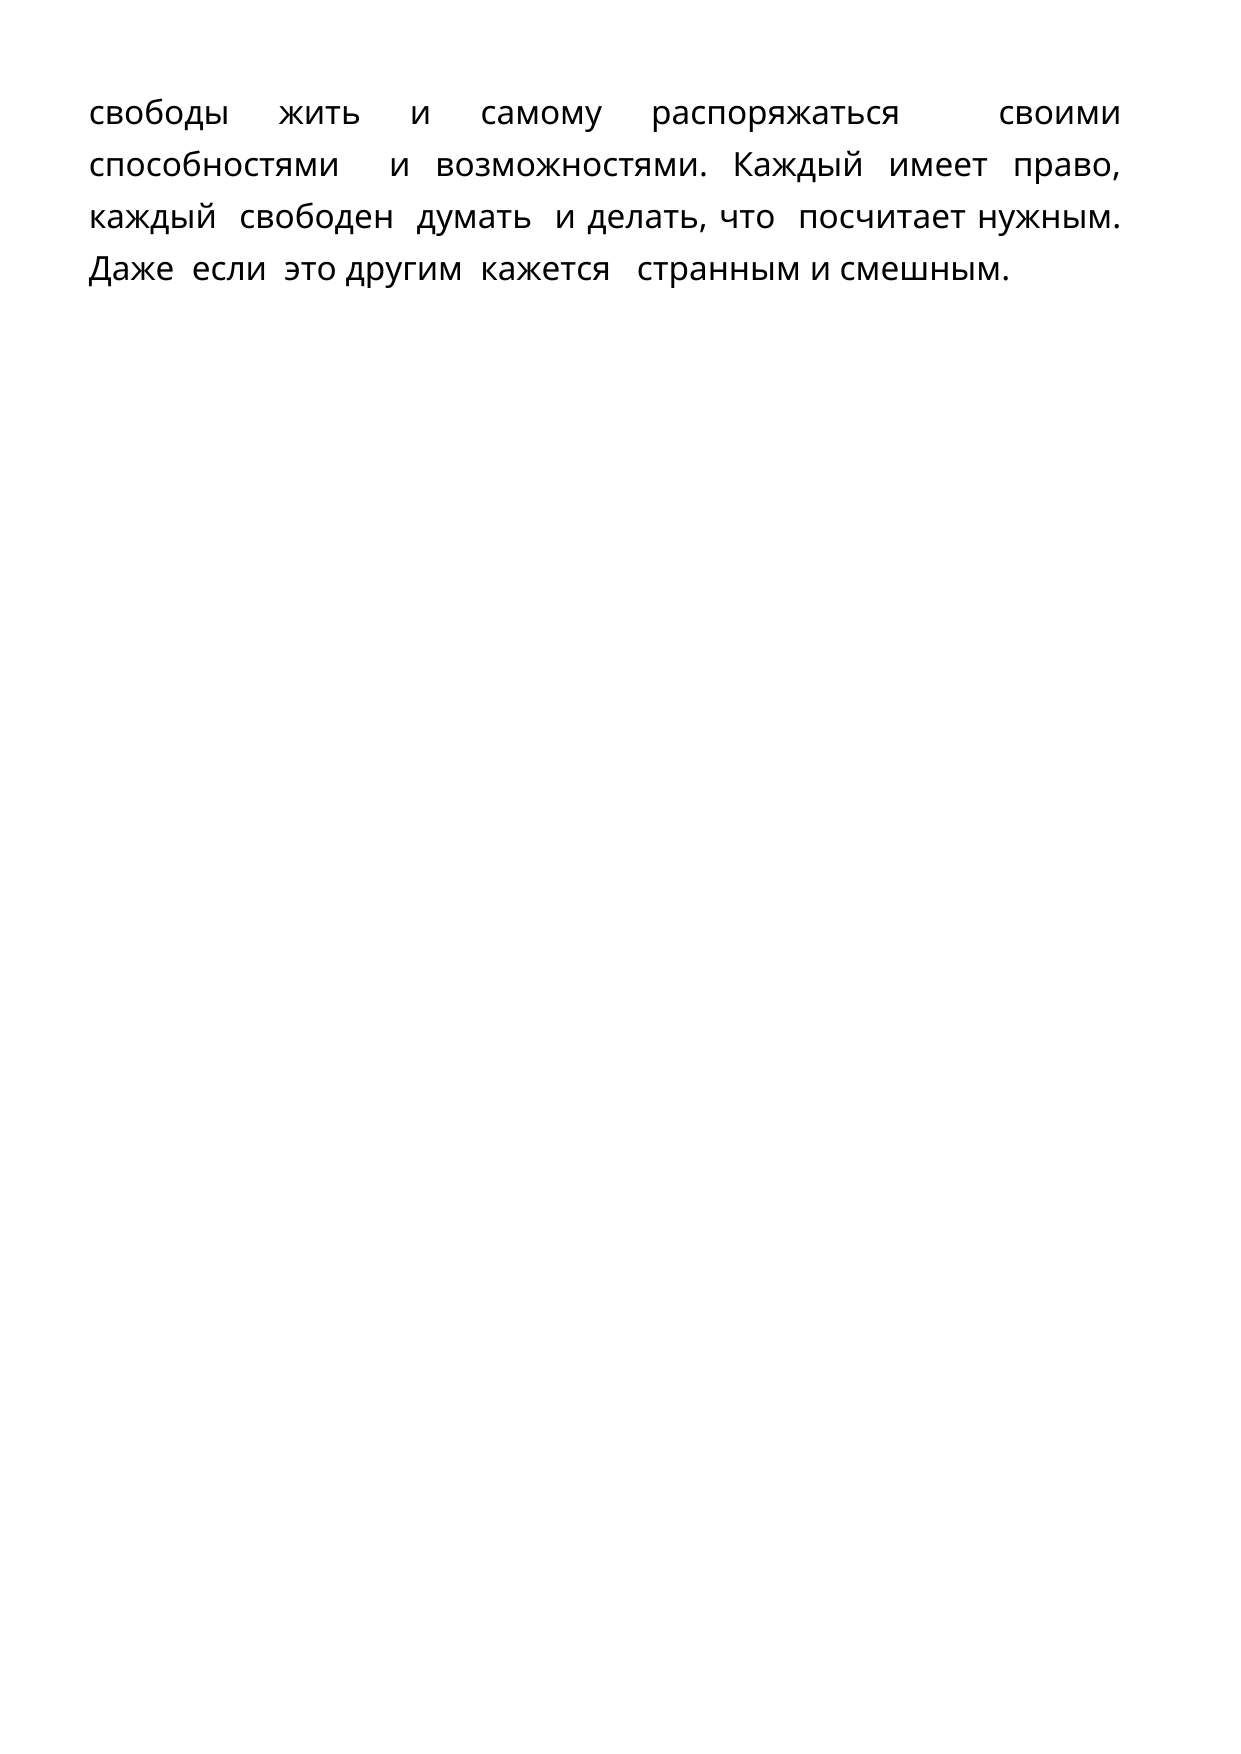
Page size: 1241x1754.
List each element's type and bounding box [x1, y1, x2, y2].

text [89, 89, 1122, 291]
